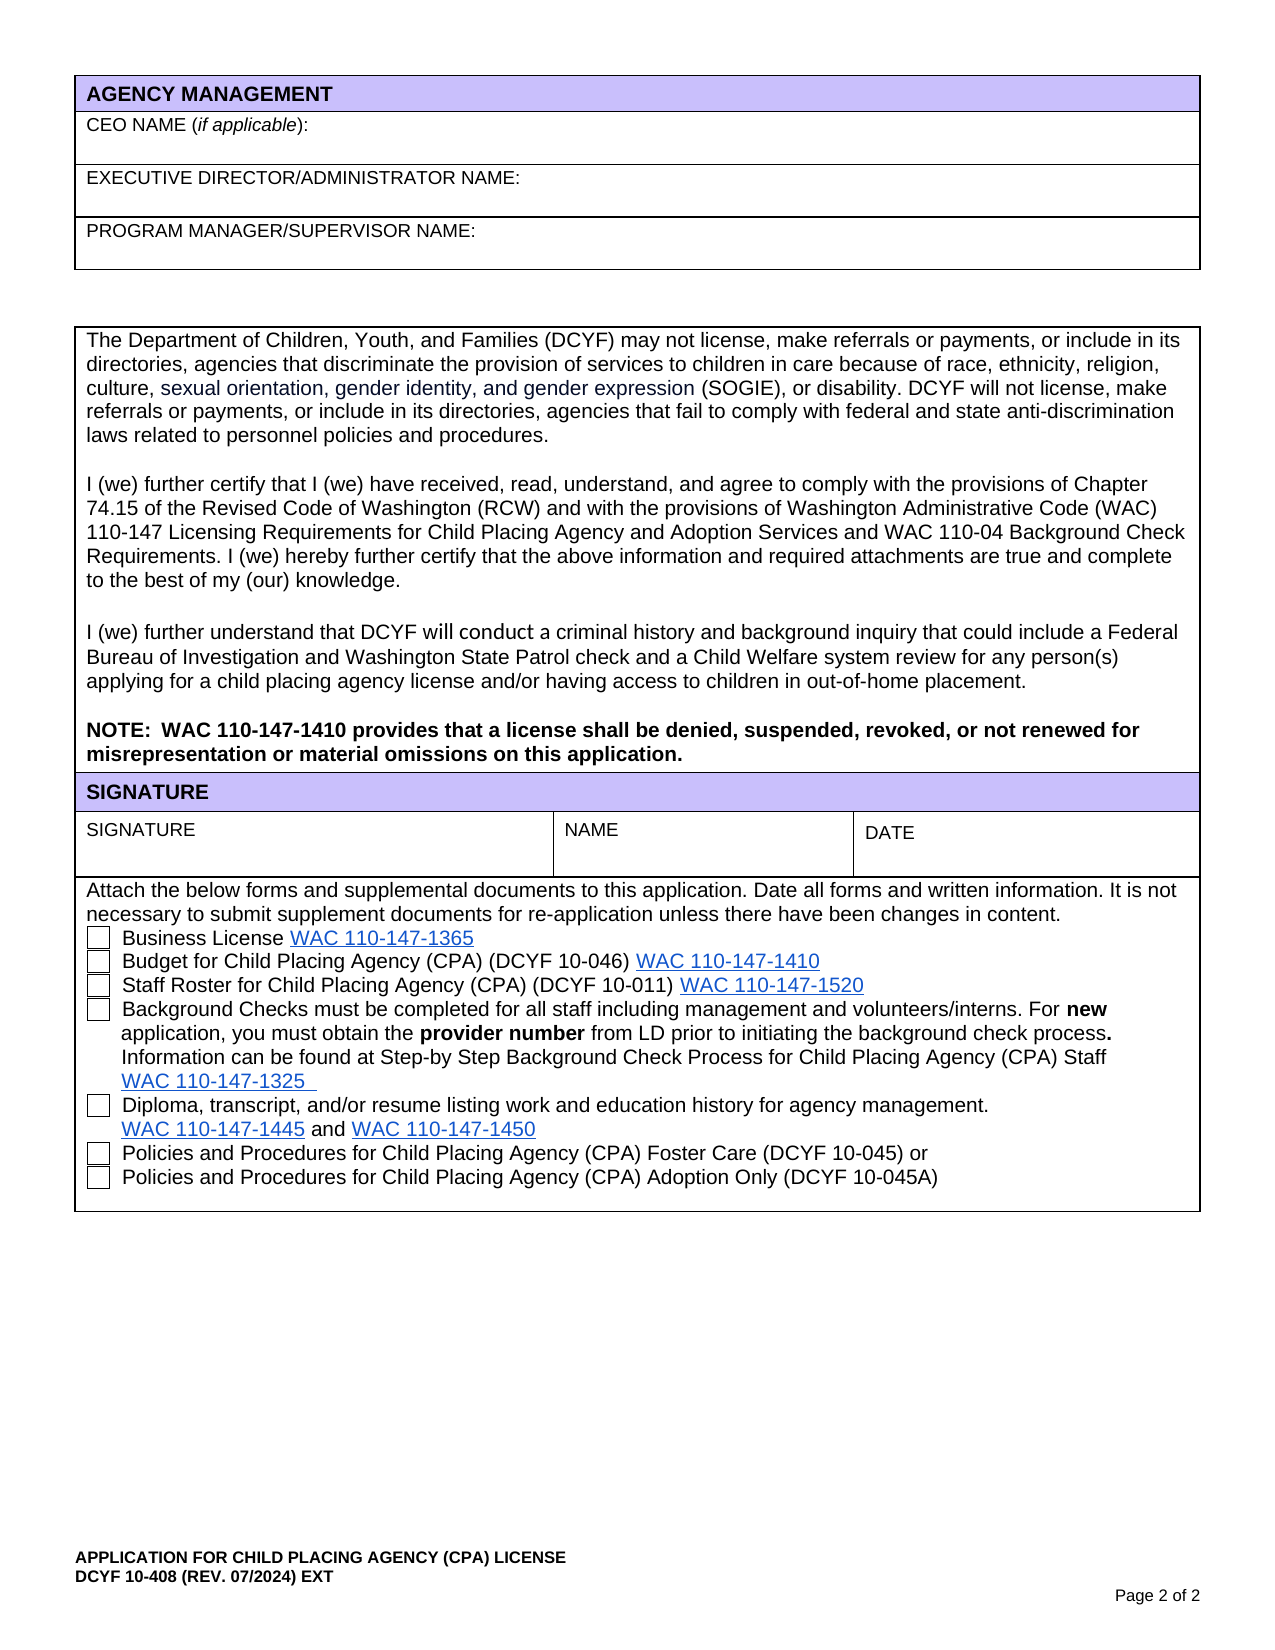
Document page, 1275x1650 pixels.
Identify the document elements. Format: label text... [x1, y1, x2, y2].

table_cell NAME [554, 812, 853, 876]
table_cell SIGNATURE [76, 773, 1199, 811]
table_cell DATE [854, 812, 1199, 876]
table_header AGENCY MANAGEMENT [76, 76, 1199, 111]
table_cell Attach the below forms and supplemental documents to this application. Date all forms and written information. It is not necessary to submit supplement documents for re-application unless there have been changes in content. Business License WAC 110-147-1365 Budget for Child Placing Agency (CPA) (DCYF 10-046) WAC 110-147-1410 Staff Roster for Child Placing Agency (CPA) (DCYF 10-011) WAC 110-147-1520 Background Checks must be completed for all staff including management and volunteers/interns. For new application, you must obtain the provider number from LD prior to initiating the background check process. Information can be found at Step-by Step Background Check Process for Child Placing Agency (CPA) Staff WAC 110-147-1325 Diploma, transcript, and/or resume listing work and education history for agency management. WAC 110-147-1445 and WAC 110-147-1450 Policies and Procedures for Child Placing Agency (CPA) Foster Care (DCYF 10-045) or Policies and Procedures for Child Placing Agency (CPA) Adoption Only (DCYF 10-045A) [76, 878, 1199, 1211]
table_header The Department of Children, Youth, and Families (DCYF) may not license, make referrals or payments, or include in its directories, agencies that discriminate the provision of services to children in care because of race, ethnicity, religion, culture, sexual orientation, gender identity, and gender expression (SOGIE), or disability. DCYF will not license, make referrals or payments, or include in its directories, agencies that fail to comply with federal and state anti-discrimination laws related to personnel policies and procedures. I (we) further certify that I (we) have received, read, understand, and agree to comply with the provisions of Chapter 74.15 of the Revised Code of Washington (RCW) and with the provisions of Washington Administrative Code (WAC) 110-147 Licensing Requirements for Child Placing Agency and Adoption Services and WAC 110-04 Background Check Requirements. I (we) hereby further certify that the above information and required attachments are true and complete to the best of my (our) knowledge. I (we) further understand that DCYF will conduct a criminal history and background inquiry that could include a Federal Bureau of Investigation and Washington State Patrol check and a Child Welfare system review for any person(s) applying for a child placing agency license and/or having access to children in out-of-home placement. NOTE: WAC 110-147-1410 provides that a license shall be denied, suspended, revoked, or not renewed for misrepresentation or material omissions on this application. [76, 328, 1199, 772]
table_cell PROGRAM MANAGER/SUPERVISOR NAME: [76, 218, 1199, 269]
table_cell SIGNATURE [76, 812, 553, 876]
table_cell CEO NAME (if applicable): [76, 112, 1199, 164]
table_cell EXECUTIVE DIRECTOR/ADMINISTRATOR NAME: [76, 165, 1199, 216]
